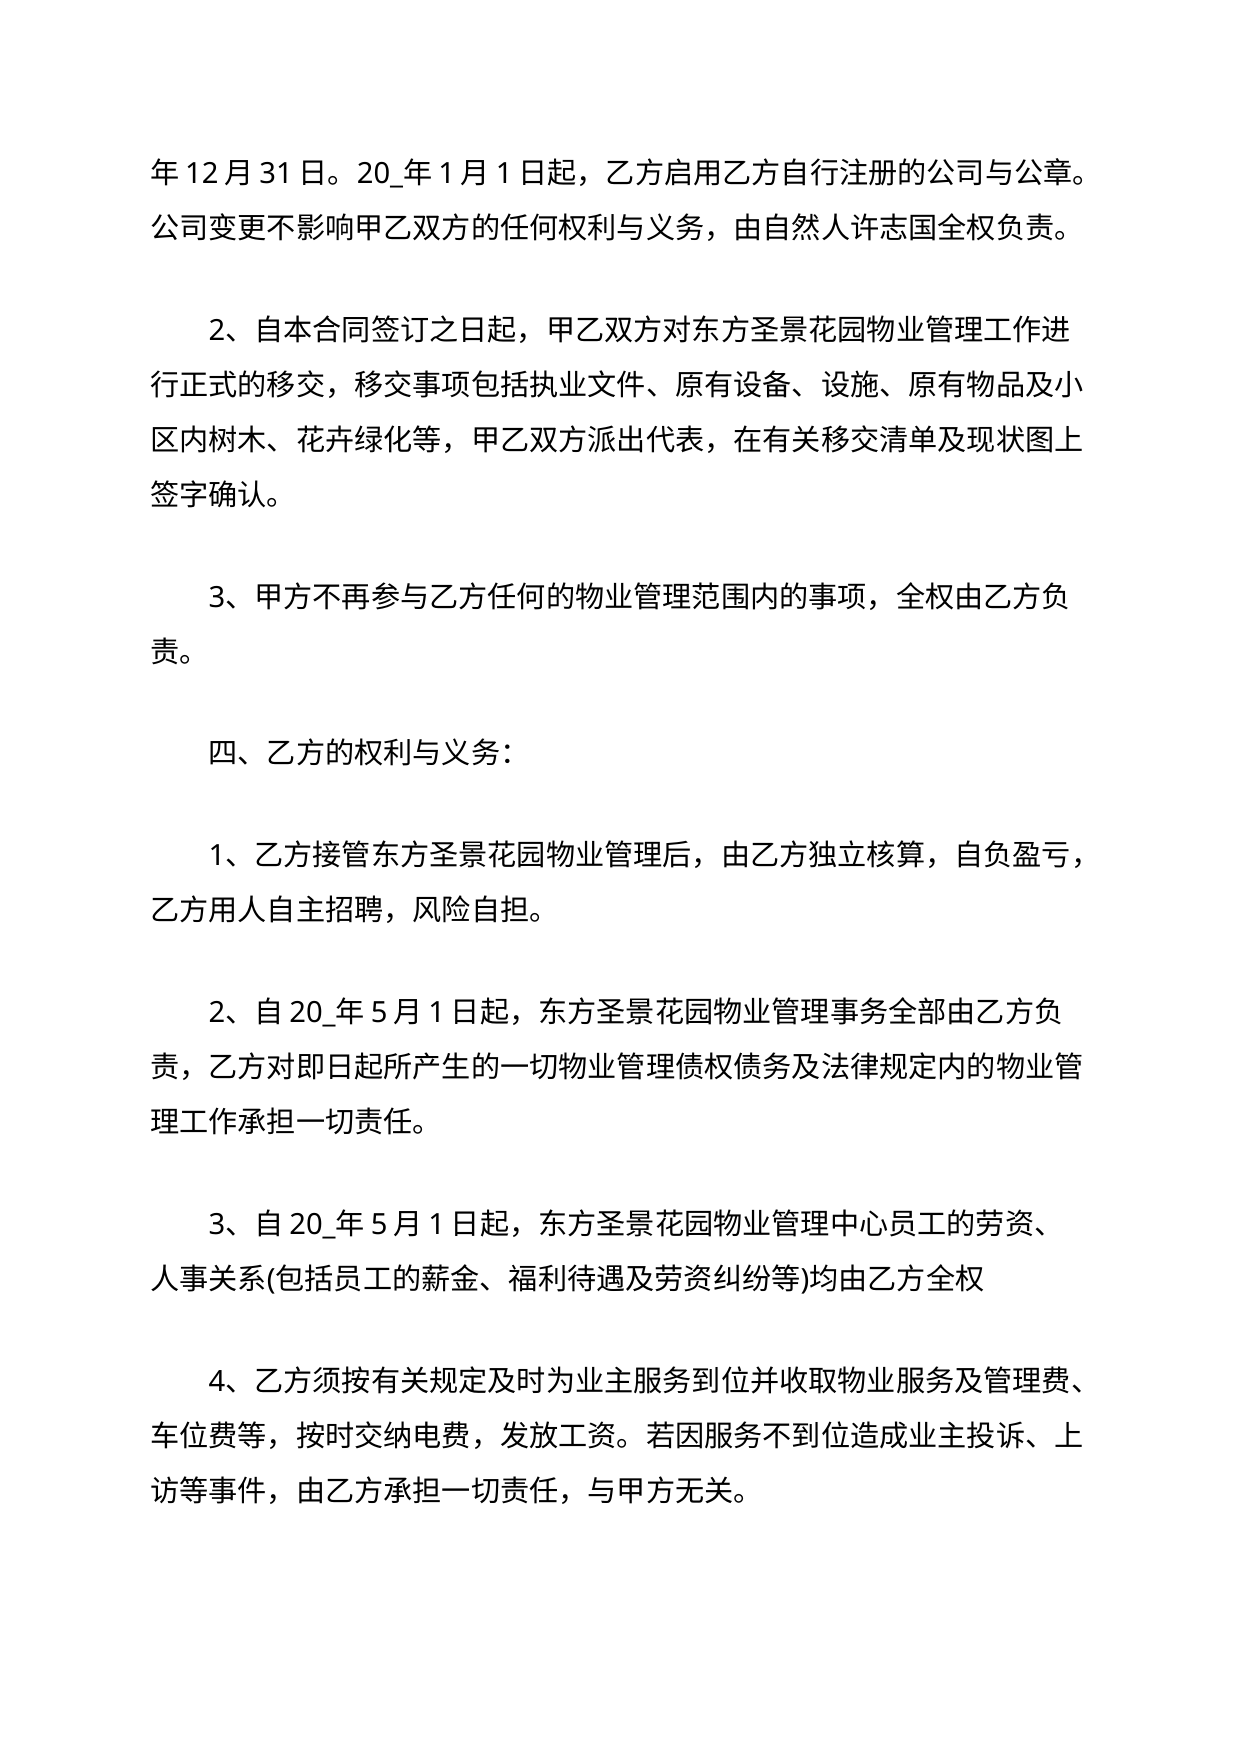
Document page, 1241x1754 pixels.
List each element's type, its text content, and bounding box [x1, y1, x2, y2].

text 2、自本合同签订之日起，甲乙双方对东方圣景花园物业管理工作进行正式的移交，移交事项包括执业文件、原有设备、设施、原有物品及小区内树木、花卉绿化等，甲乙双方派出代表，在有关移交清单及现状图上签字确认。 [150, 307, 1090, 514]
text 3、甲方不再参与乙方任何的物业管理范围内的事项，全权由乙方负责。 [150, 573, 1090, 671]
text 2、自20_年5月1日起，东方圣景花园物业管理事务全部由乙方负责，乙方对即日起所产生的一切物业管理债权债务及法律规定内的物业管理工作承担一切责任。 [150, 989, 1090, 1141]
text 1、乙方接管东方圣景花园物业管理后，由乙方独立核算，自负盈亏，乙方用人自主招聘，风险自担。 [150, 832, 1090, 929]
text 四、乙方的权利与义务： [150, 730, 1090, 772]
text 3、自20_年5月1日起，东方圣景花园物业管理中心员工的劳资、人事关系(包括员工的薪金、福利待遇及劳资纠纷等)均由乙方全权 [150, 1200, 1090, 1298]
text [150, 150, 1090, 247]
text 4、乙方须按有关规定及时为业主服务到位并收取物业服务及管理费、车位费等，按时交纳电费，发放工资。若因服务不到位造成业主投诉、上访等事件，由乙方承担一切责任，与甲方无关。 [150, 1357, 1090, 1509]
